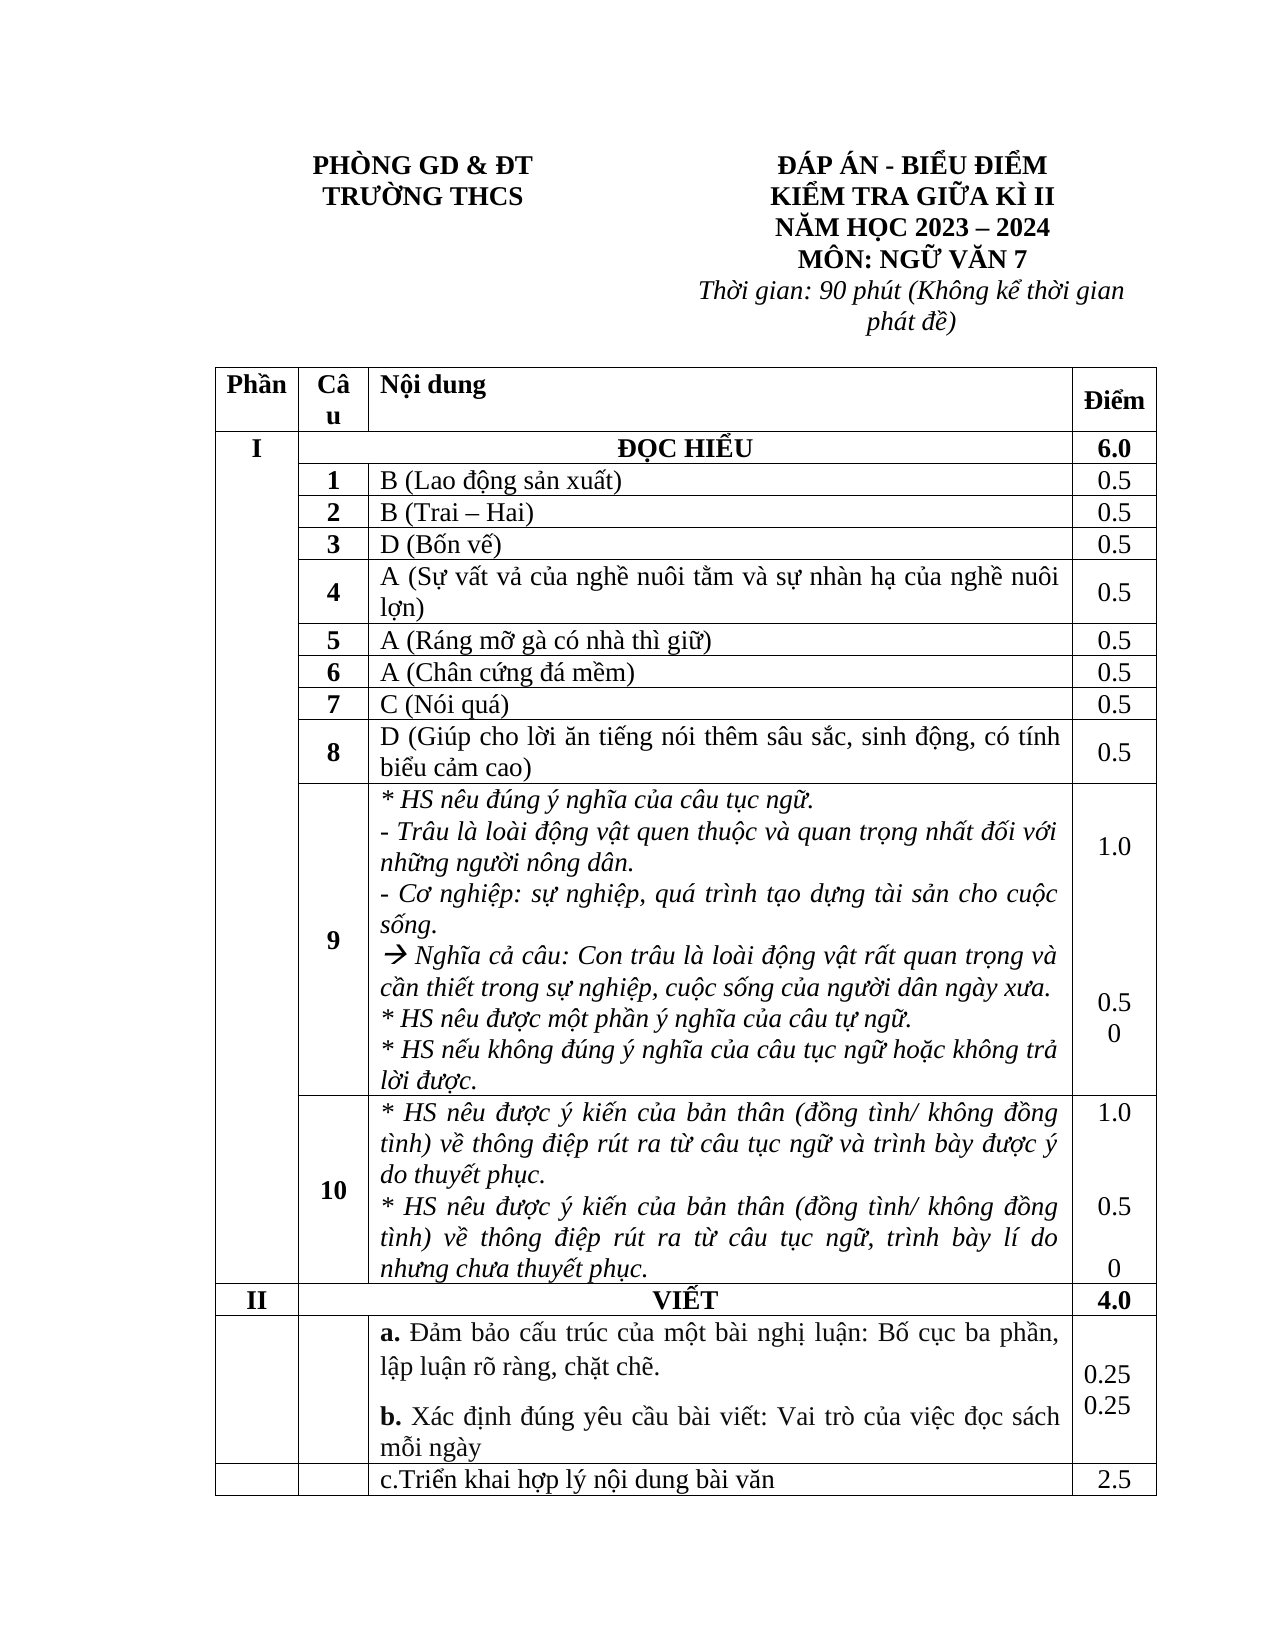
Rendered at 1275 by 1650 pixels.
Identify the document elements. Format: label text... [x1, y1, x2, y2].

table_cell 0.25 0.25 [1073, 1316, 1156, 1462]
table_cell 2 [299, 496, 368, 527]
table_cell D (Bốn vế) [369, 528, 1072, 559]
table_header Câu [299, 368, 368, 431]
table_cell 7 [299, 688, 368, 719]
table_cell I [216, 432, 298, 1283]
table_header Điểm [1073, 368, 1156, 431]
table_cell a. Đảm bảo cấu trúc của một bài nghị luận: Bố cục ba phần, lập luận rõ ràng, chặt chẽ. b. Xác định đúng yêu cầu bài viết: Vai trò của việc đọc sách mỗi ngày [369, 1316, 1072, 1462]
table_cell 0.5 [1073, 464, 1156, 495]
table_cell 1.0 0.5 0 [1073, 784, 1156, 1095]
table_cell 8 [299, 720, 368, 783]
table_cell 4.0 [1073, 1284, 1156, 1315]
table_cell D (Giúp cho lời ăn tiếng nói thêm sâu sắc, sinh động, có tính biểu cảm cao) [369, 720, 1072, 783]
table_header Phần [216, 368, 298, 431]
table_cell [369, 1464, 1072, 1494]
table_cell 0.5 [1073, 624, 1156, 655]
table_cell 0.5 [1073, 560, 1156, 623]
table_cell 4 [299, 560, 368, 623]
table_cell [299, 1316, 368, 1462]
table_cell B (Trai – Hai) [369, 496, 1072, 527]
table_header ĐÁP ÁN - BIỂU ĐIỂM KIỂM TRA GIỮA KÌ II NĂM HỌC 2023 – 2024 MÔN: NGỮ VĂN 7 Thời gian: 90 phút (Không kể thời gian phát đề) [668, 149, 1157, 336]
table_cell A (Ráng mỡ gà có nhà thì giữ) [369, 624, 1072, 655]
table_cell 0.5 [1073, 528, 1156, 559]
table_cell 5 [299, 624, 368, 655]
table_cell A (Sự vất vả của nghề nuôi tằm và sự nhàn hạ của nghề nuôi lợn) [369, 560, 1072, 623]
table_cell [216, 1464, 298, 1494]
table_cell 2.5 [1073, 1464, 1156, 1494]
table_cell A (Chân cứng đá mềm) [369, 656, 1072, 687]
table_cell VIẾT [299, 1284, 1072, 1315]
table_cell [299, 1464, 368, 1494]
table_cell * HS nêu được ý kiến của bản thân (đồng tình/ không đồng tình) về thông điệp rút ra từ câu tục ngữ và trình bày được ý do thuyết phục. * HS nêu được ý kiến của bản thân (đồng tình/ không đồng tình) về thông điệp rút ra từ câu tục ngữ, trình bày lí do nhưng chưa thuyết phục. [369, 1096, 1072, 1283]
table_cell 1.0 0.5 0 [1073, 1096, 1156, 1283]
table_cell 0.5 [1073, 496, 1156, 527]
table_cell B (Lao động sản xuất) [369, 464, 1072, 495]
table_cell 6 [299, 656, 368, 687]
table_cell 0.5 [1073, 656, 1156, 687]
table_cell ĐỌC HIỂU [299, 432, 1072, 463]
table_cell * HS nêu đúng ý nghĩa của câu tục ngữ. - Trâu là loài động vật quen thuộc và quan trọng nhất đối với những người nông dân. - Cơ nghiệp: sự nghiệp, quá trình tạo dựng tài sản cho cuộc sống. Nghĩa cả câu: Con trâu là loài động vật rất quan trọng và cần thiết trong sự nghiệp, cuộc sống của người dân ngày xưa. * HS nêu được một phần ý nghĩa của câu tự ngữ. * HS nếu không đúng ý nghĩa của câu tục ngữ hoặc không trả lời được. [369, 784, 1072, 1095]
table_cell 9 [299, 784, 368, 1095]
table_cell 3 [299, 528, 368, 559]
table_cell C (Nói quá) [369, 688, 1072, 719]
table_cell 0.5 [1073, 688, 1156, 719]
table_cell [216, 1316, 298, 1462]
table_header Nội dung [369, 368, 1072, 431]
table_cell 0.5 [1073, 720, 1156, 783]
table_cell 10 [299, 1096, 368, 1283]
table_cell 1 [299, 464, 368, 495]
table_cell 6.0 [1073, 432, 1156, 463]
table_header PHÒNG GD & ĐT TRƯỜNG THCS [177, 149, 668, 336]
table_cell II [216, 1284, 298, 1315]
